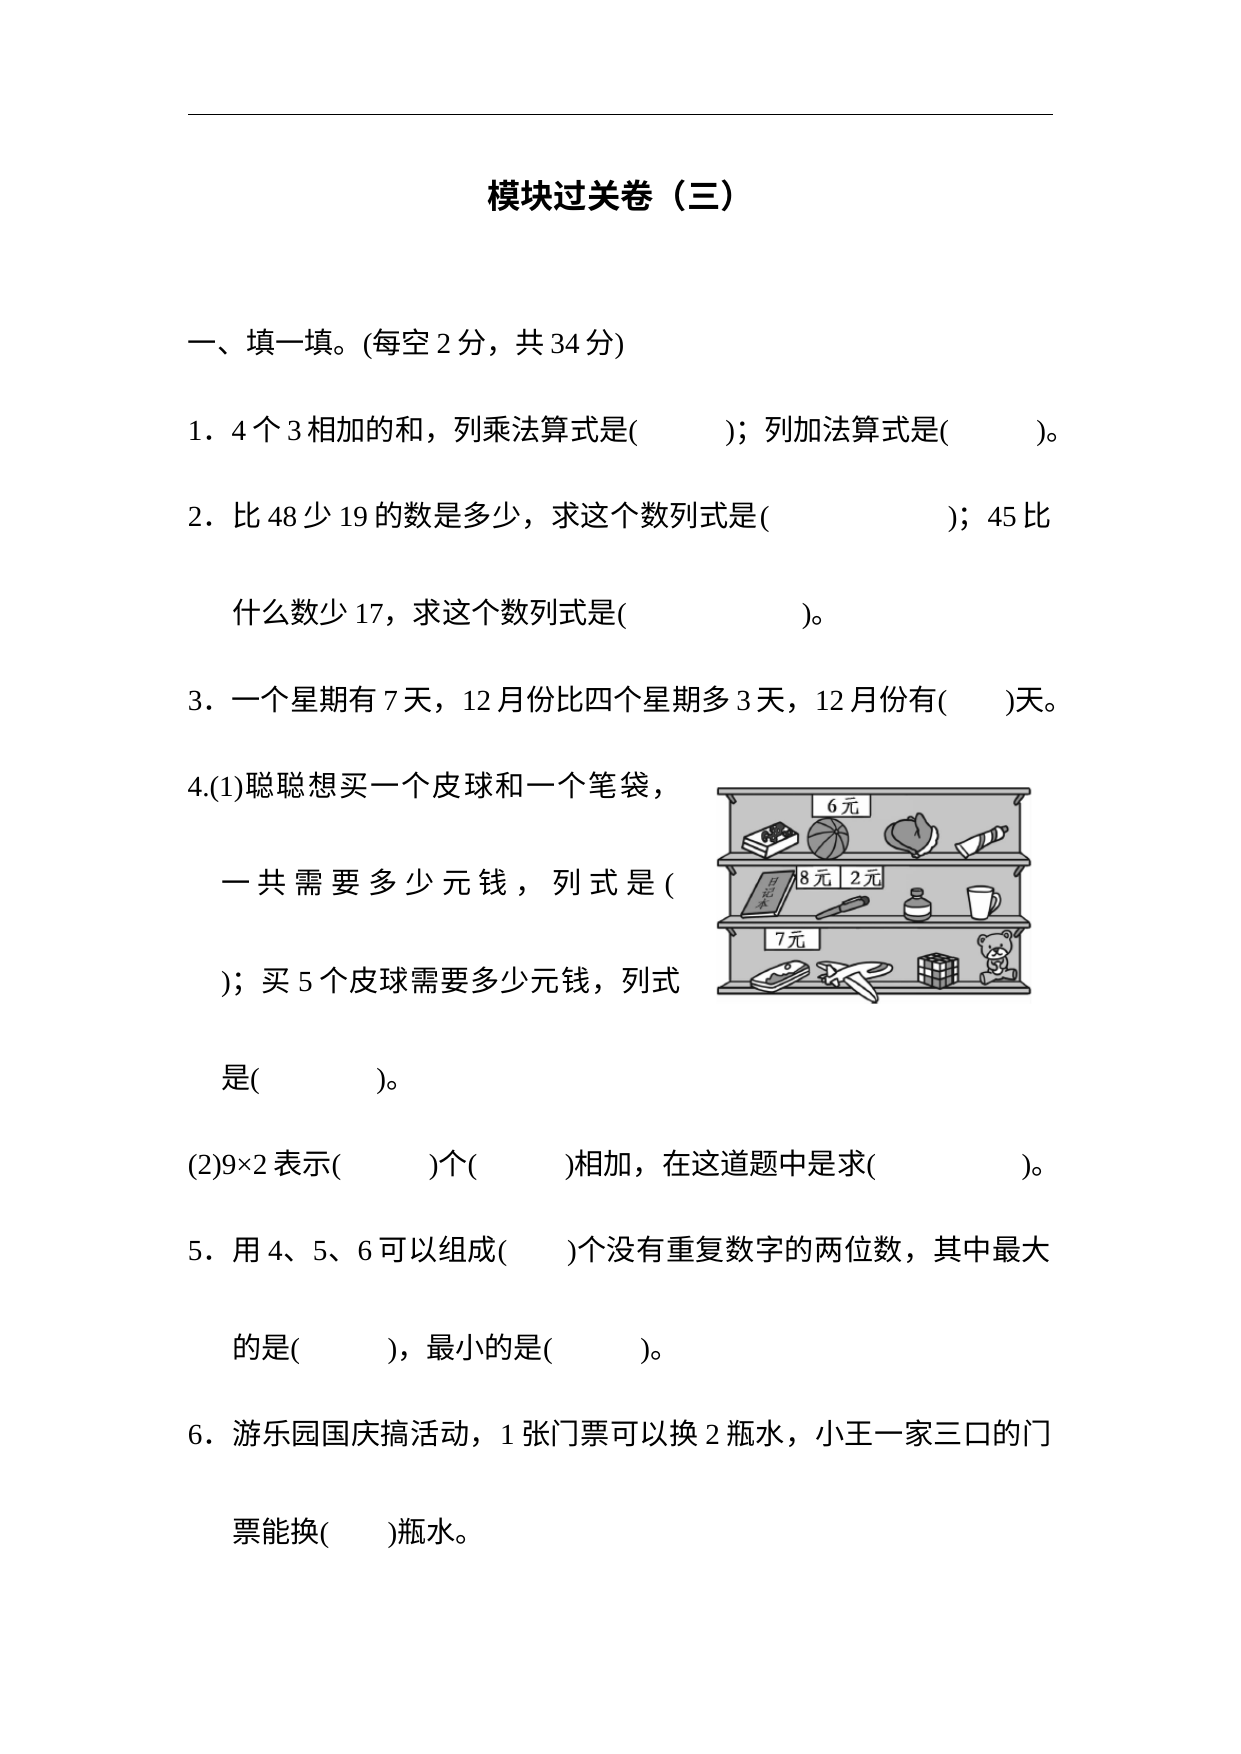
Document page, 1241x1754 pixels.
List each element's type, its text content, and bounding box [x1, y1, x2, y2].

text 2．比48少19的数是多少，求这个数列式是( )；45比什么数少17，求这个数列式是( )。 [188, 481, 1053, 643]
text (2)9×2表示( )个( )相加，在这道题中是求( )。 [188, 1129, 1053, 1194]
text 模块过关卷（三） [188, 162, 1053, 227]
text 1．4个3相加的和，列乘法算式是( )；列加法算式是( )。 [188, 395, 1053, 460]
picture [700, 764, 1045, 1010]
text 5．用4、5、6可以组成( )个没有重复数字的两位数，其中最大的是( )，最小的是( )。 [188, 1216, 1053, 1378]
text 一、填一填。(每空2分，共34分) [188, 309, 1053, 374]
text 3．一个星期有7天，12月份比四个星期多3天，12月份有( )天。 [188, 665, 1053, 730]
text 6．游乐园国庆搞活动，1张门票可以换2瓶水，小王一家三口的门票能换( )瓶水。 [188, 1399, 1053, 1562]
